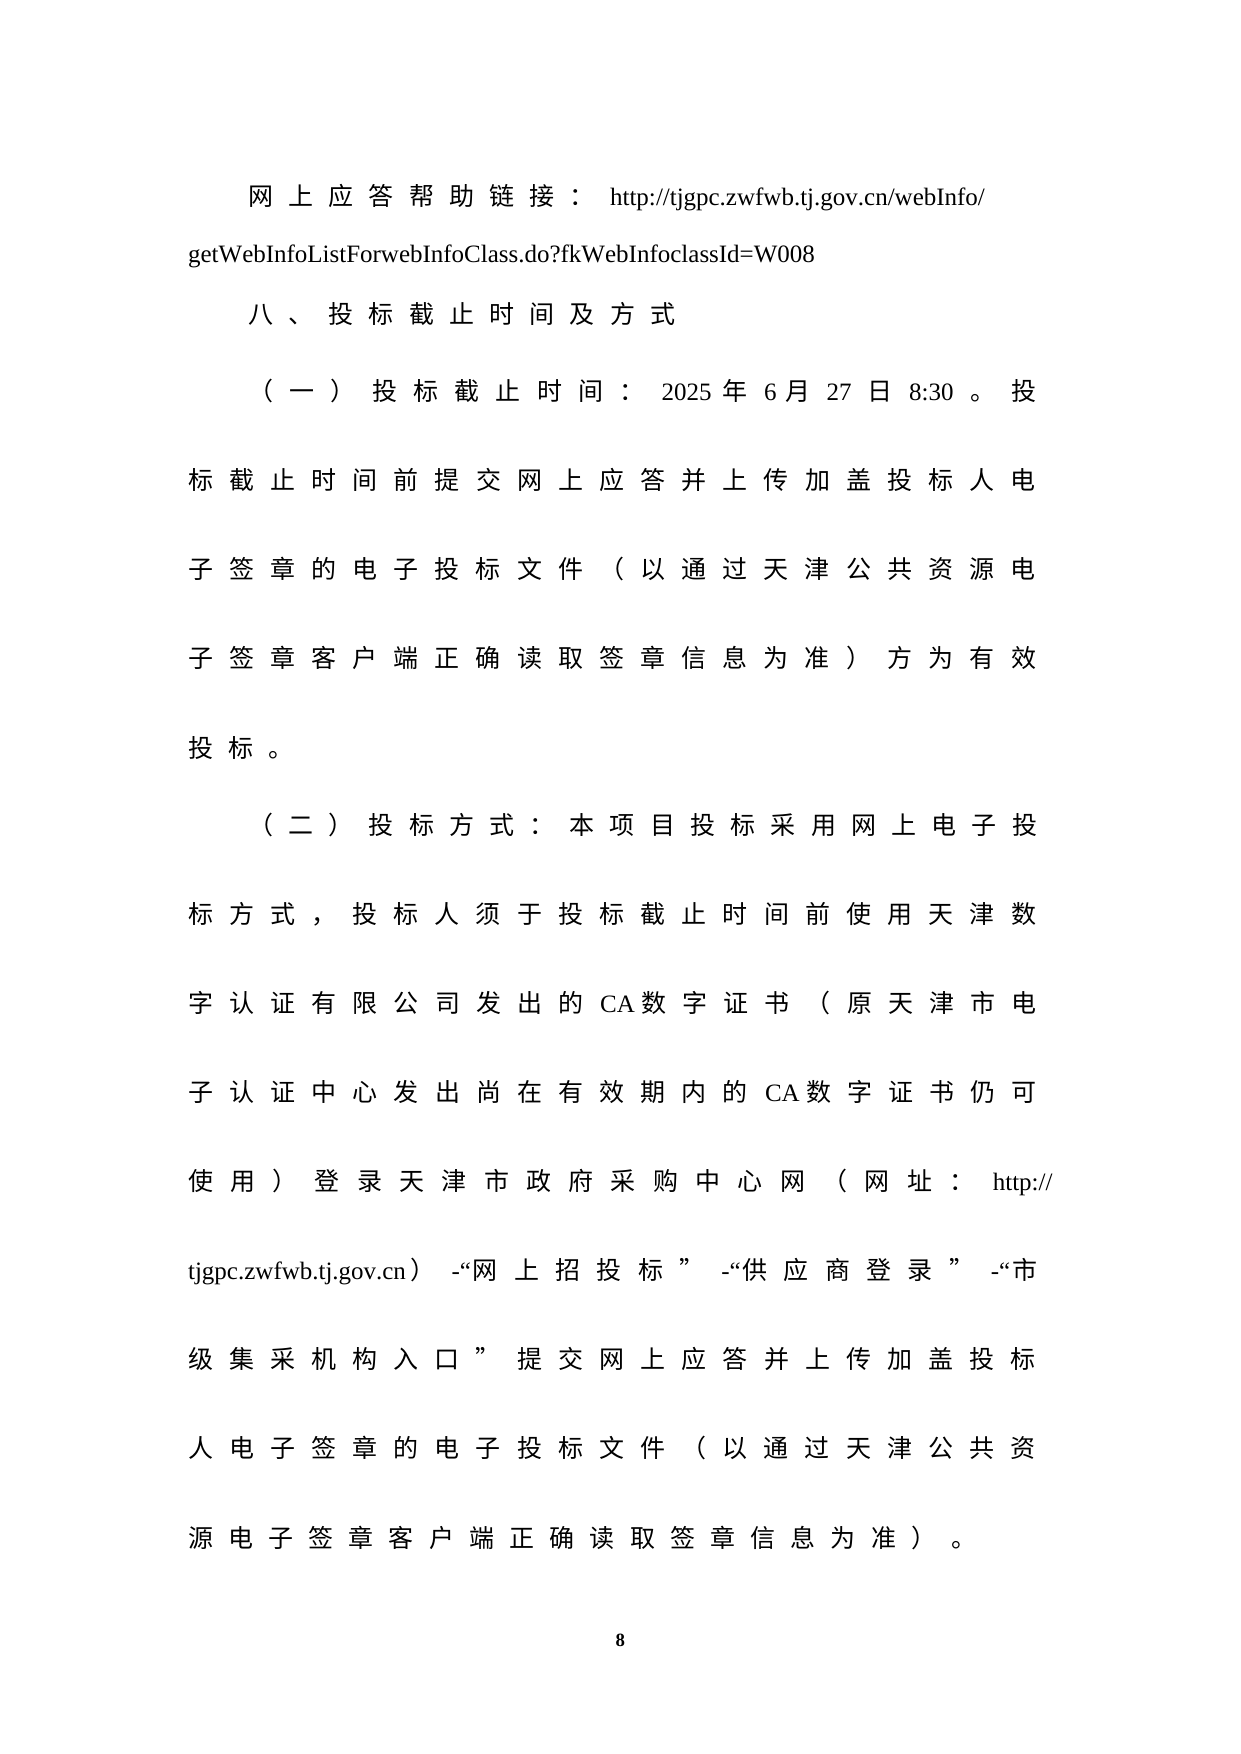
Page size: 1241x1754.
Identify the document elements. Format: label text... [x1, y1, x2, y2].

text （一）投标截止时间：2025年6月27日8:30。投标截止时间前提交网上应答并上传加盖投标人电子签章的电子投标文件（以通过天津公共资源电子签章客户端正确读取签章信息为准）方为有效投标。 [188, 360, 1052, 776]
text （二）投标方式：本项目投标采用网上电子投标方式，投标人须于投标截止时间前使用天津数字认证有限公司发出的CA数字证书（原天津市电子认证中心发出尚在有效期内的CA数字证书仍可使用）登录天津市政府采购中心网（网址：http://tjgpc.zwfwb.tj.gov.cn）-“网上招投标”-“供应商登录”-“市级集采机构入口”提交网上应答并上传加盖投标人电子签章的电子投标文件（以通过天津公共资源电子签章客户端正确读取签章信息为准）。 [188, 794, 1052, 1566]
text 八、投标截止时间及方式 [188, 283, 1052, 342]
text 网上应答帮助链接：http://tjgpc.zwfwb.tj.gov.cn/webInfo/getWebInfoListForwebInfoClass.do?fkWebInfoclassId=W008 [188, 164, 1052, 268]
